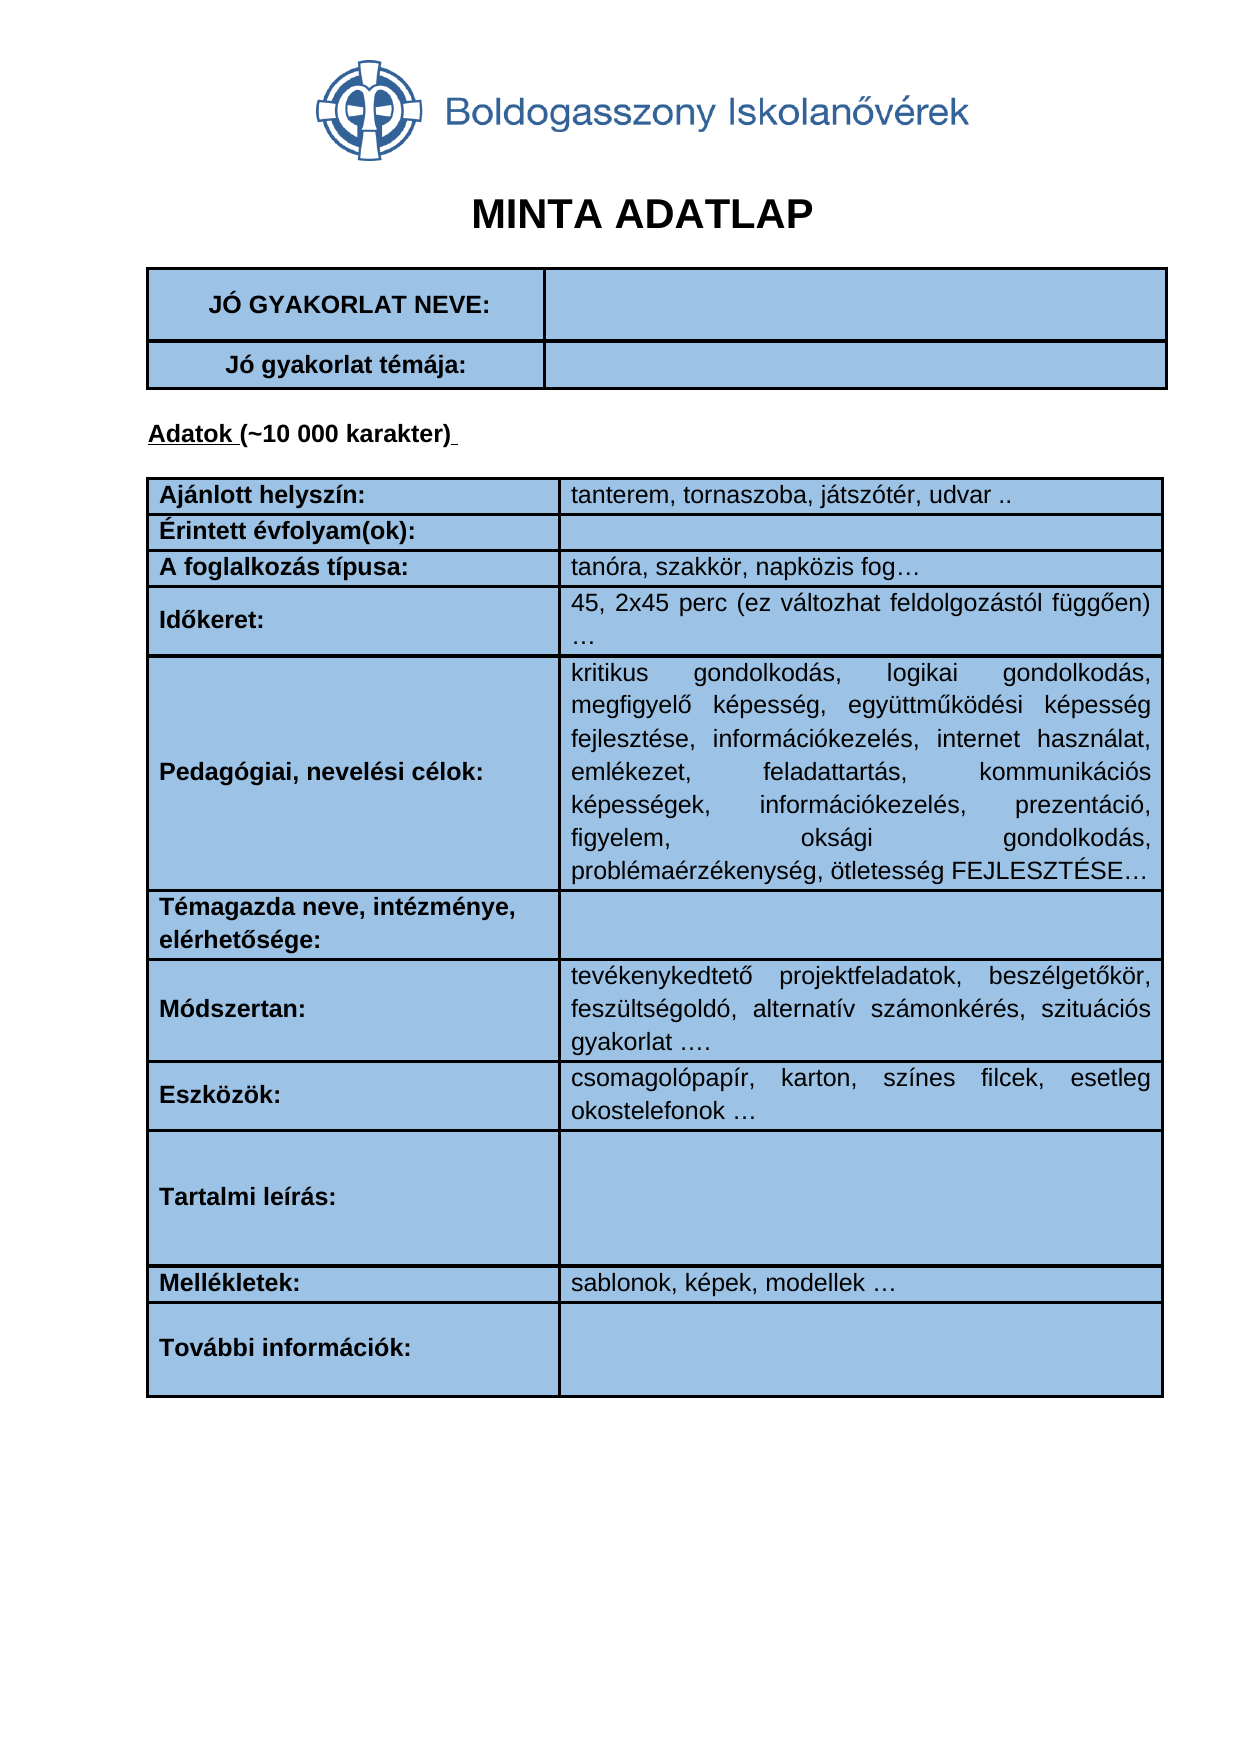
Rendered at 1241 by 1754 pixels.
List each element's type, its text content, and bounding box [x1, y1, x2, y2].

table_cell csomagolópapír, karton, színes filcek, esetleg okostelefonok … [561, 1063, 1161, 1129]
table_header Ajánlott helyszín: [149, 480, 558, 513]
table_header tanterem, tornaszoba, játszótér, udvar .. [561, 480, 1161, 513]
table_cell sablonok, képek, modellek … [561, 1268, 1161, 1301]
table_cell [561, 1132, 1161, 1264]
text MINTA ADATLAP [148, 189, 1137, 237]
table_cell A foglalkozás típusa: [149, 552, 558, 585]
table_cell [546, 343, 1165, 387]
table_cell Jó gyakorlat témája: [149, 343, 543, 387]
table_cell Érintett évfolyam(ok): [149, 516, 558, 549]
table_header JÓ GYAKORLAT NEVE: [149, 270, 543, 339]
table_cell 45, 2x45 perc (ez változhat feldolgozástól függően)… [561, 588, 1161, 654]
table_cell tevékenykedtető projektfeladatok, beszélgetőkör, feszültségoldó, alternatív számonkérés, szituációs gyakorlat …. [561, 961, 1161, 1060]
table_cell Módszertan: [149, 961, 558, 1060]
table_cell Időkeret: [149, 588, 558, 654]
table_header [546, 270, 1165, 339]
table_cell [561, 1304, 1161, 1395]
table_cell Eszközök: [149, 1063, 558, 1129]
table_cell Tartalmi leírás: [149, 1132, 558, 1264]
picture [316, 60, 969, 161]
table_cell tanóra, szakkör, napközis fog… [561, 552, 1161, 585]
table_cell [561, 892, 1161, 958]
table_cell Mellékletek: [149, 1268, 558, 1301]
table_cell További információk: [149, 1304, 558, 1395]
table_cell [561, 516, 1161, 549]
table_cell kritikus gondolkodás, logikai gondolkodás, megfigyelő képesség, együttműködési képesség fejlesztése, információkezelés, internet használat, emlékezet, feladattartás, kommunikációs képességek, információkezelés, prezentáció, figyelem, oksági gondolkodás, problémaérzékenység, ötletesség FEJLESZTÉSE… [561, 658, 1161, 889]
text Adatok (~10 000 karakter) [148, 419, 1137, 448]
table_cell Pedagógiai, nevelési célok: [149, 658, 558, 889]
table_cell Témagazda neve, intézménye, elérhetősége: [149, 892, 558, 958]
